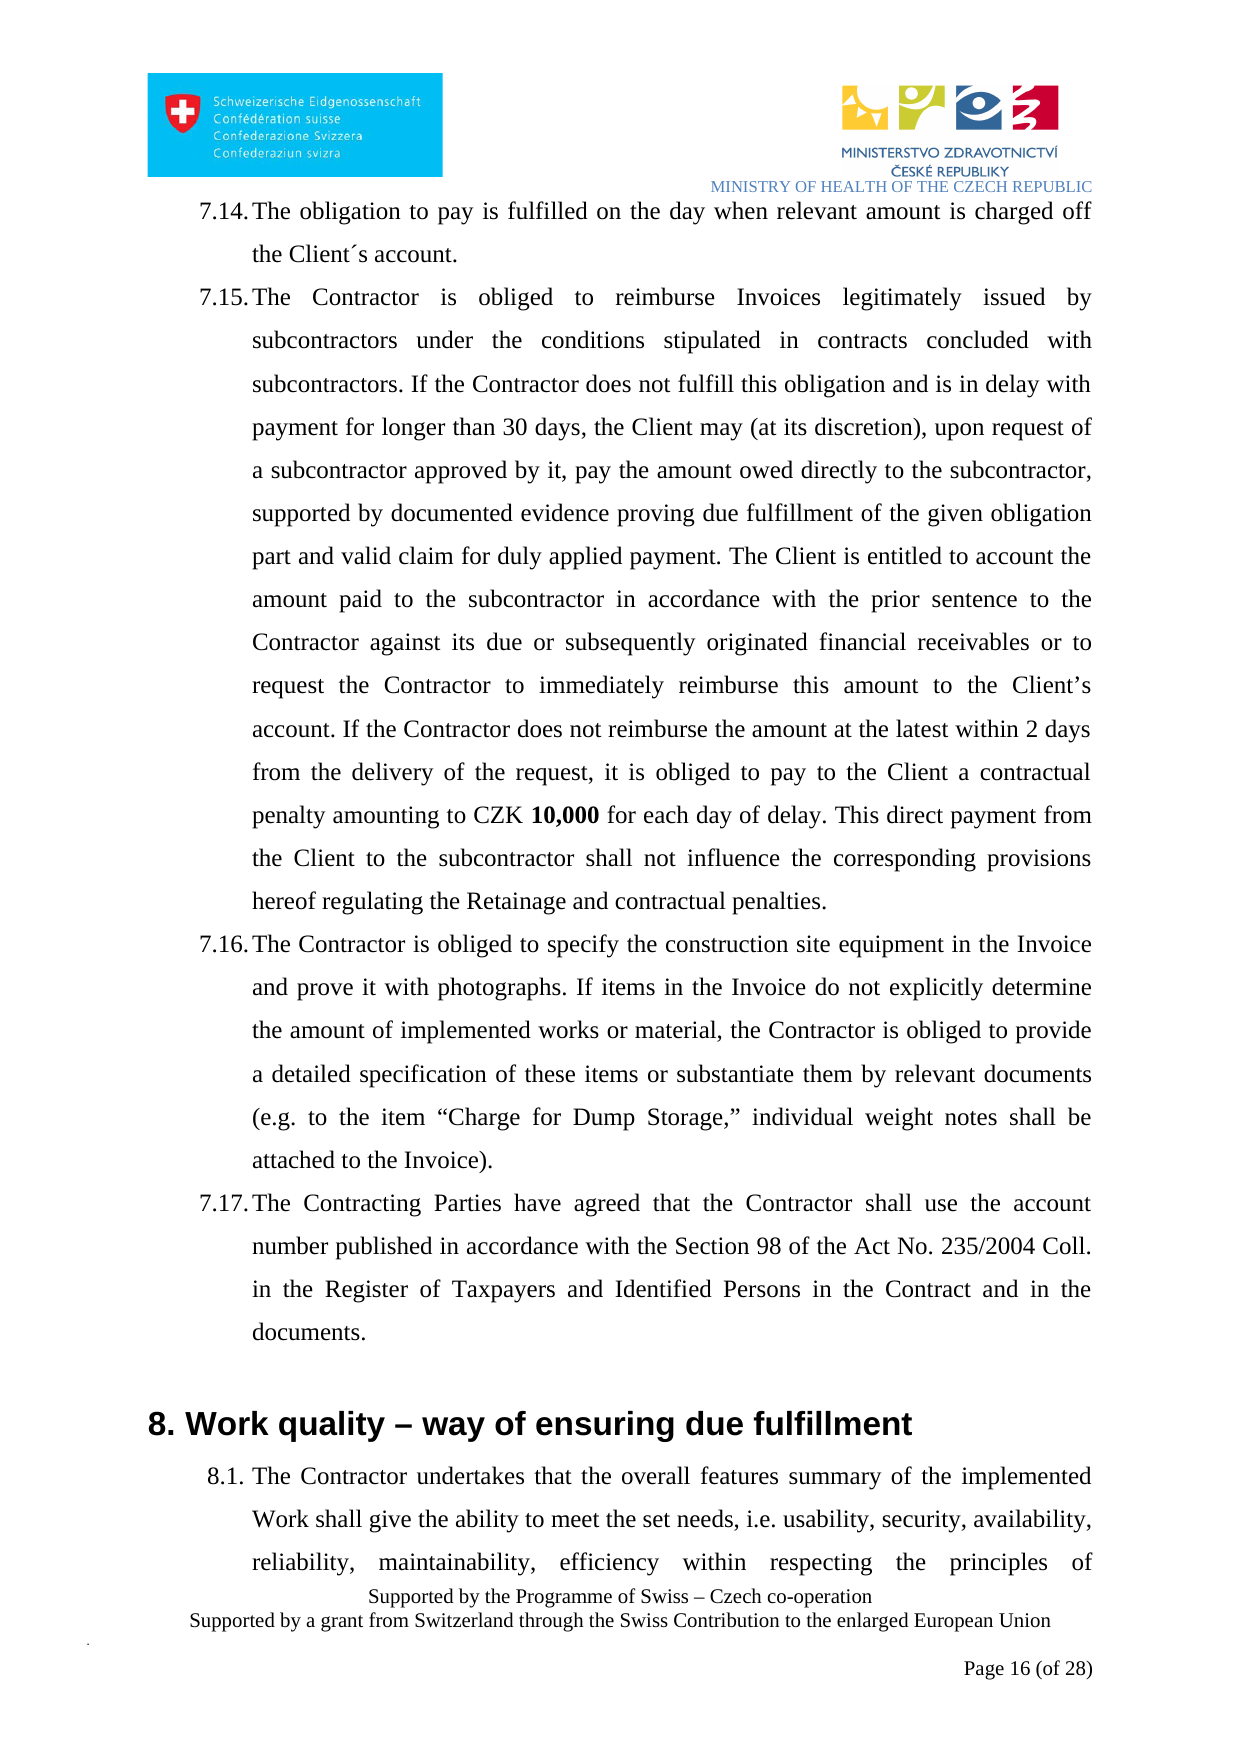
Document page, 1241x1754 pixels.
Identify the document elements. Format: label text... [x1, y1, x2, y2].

list The Contractor is obliged to reimburse Invoices legitimately issued by subcontractors under the conditions stipulated in contracts concluded with subcontractors. If the Contractor does not fulfill this obligation and is in delay with payment for longer than 30 days, the Client may (at its discretion), upon request of a subcontractor approved by it, pay the amount owed directly to the subcontractor, supported by documented evidence proving due fulfillment of the given obligation part and valid claim for duly applied payment. The Client is entitled to account the amount paid to the subcontractor in accordance with the prior sentence to the Contractor against its due or subsequently originated financial receivables or to request the Contractor to immediately reimburse this amount to the Client’s account. If the Contractor does not reimburse the amount at the latest within 2 days from the delivery of the request, it is obliged to pay to the Client a contractual penalty amounting to CZK 10,000 for each day of delay. This direct payment from the Client to the subcontractor shall not influence the corresponding provisions hereof regulating the Retainage and contractual penalties. [199, 282, 1093, 915]
list The Contractor is obliged to specify the construction site equipment in the Invoice and prove it with photographs. If items in the Invoice do not explicitly determine the amount of implemented works or material, the Contractor is obliged to provide a detailed specification of these items or substantiate them by relevant documents (e.g. to the item “Charge for Dump Storage,” individual weight notes shall be attached to the Invoice). [199, 929, 1093, 1174]
picture [841, 85, 1059, 177]
list The obligation to pay is fulfilled on the day when relevant amount is charged off the Client´s account. [199, 196, 1093, 268]
list The Contracting Parties have agreed that the Contractor shall use the account number published in accordance with the Section 98 of the Act No. 235/2004 Coll. in the Register of Taxpayers and Identified Persons in the Contract and in the documents. [199, 1188, 1093, 1346]
list Work quality – way of ensuring due fulfillment [148, 1404, 1093, 1442]
